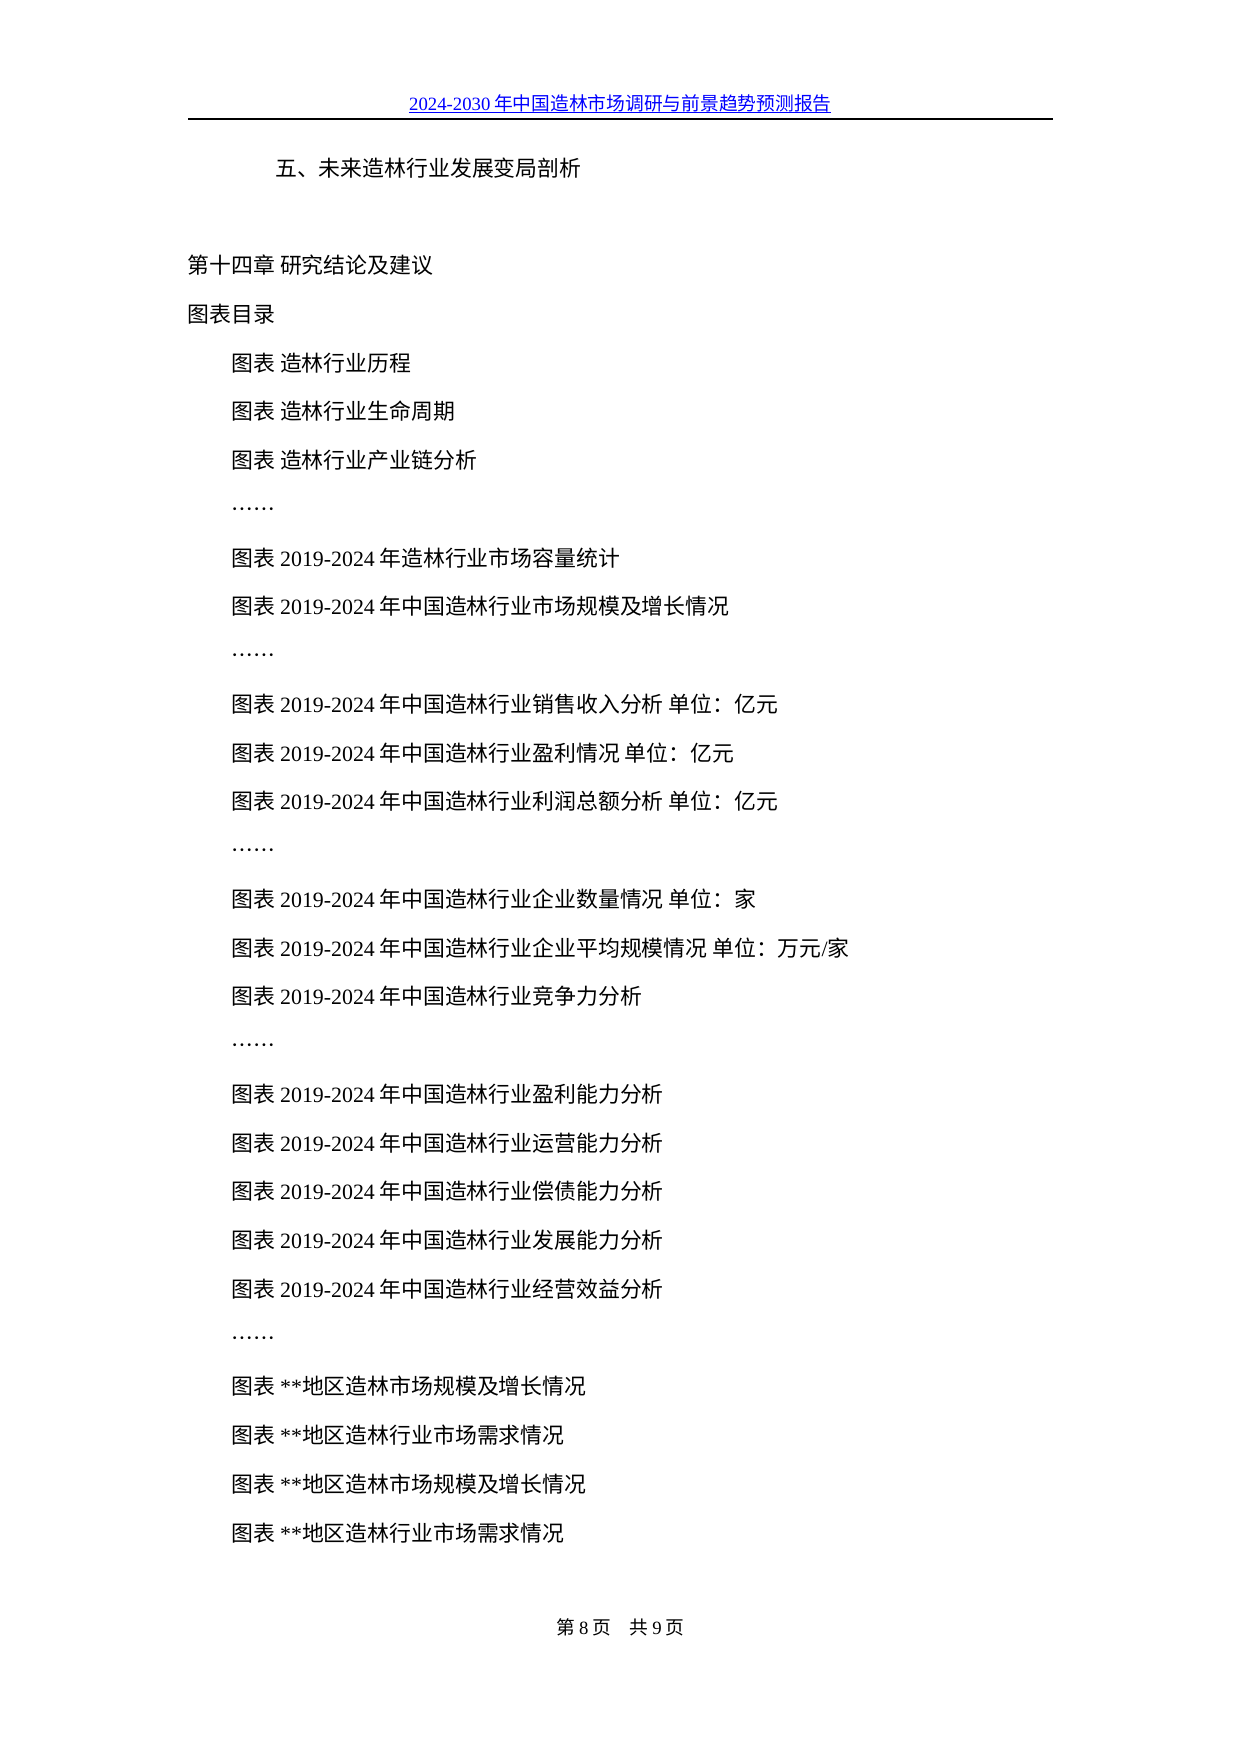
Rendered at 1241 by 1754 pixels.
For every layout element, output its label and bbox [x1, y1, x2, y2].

text [187, 150, 1053, 1548]
